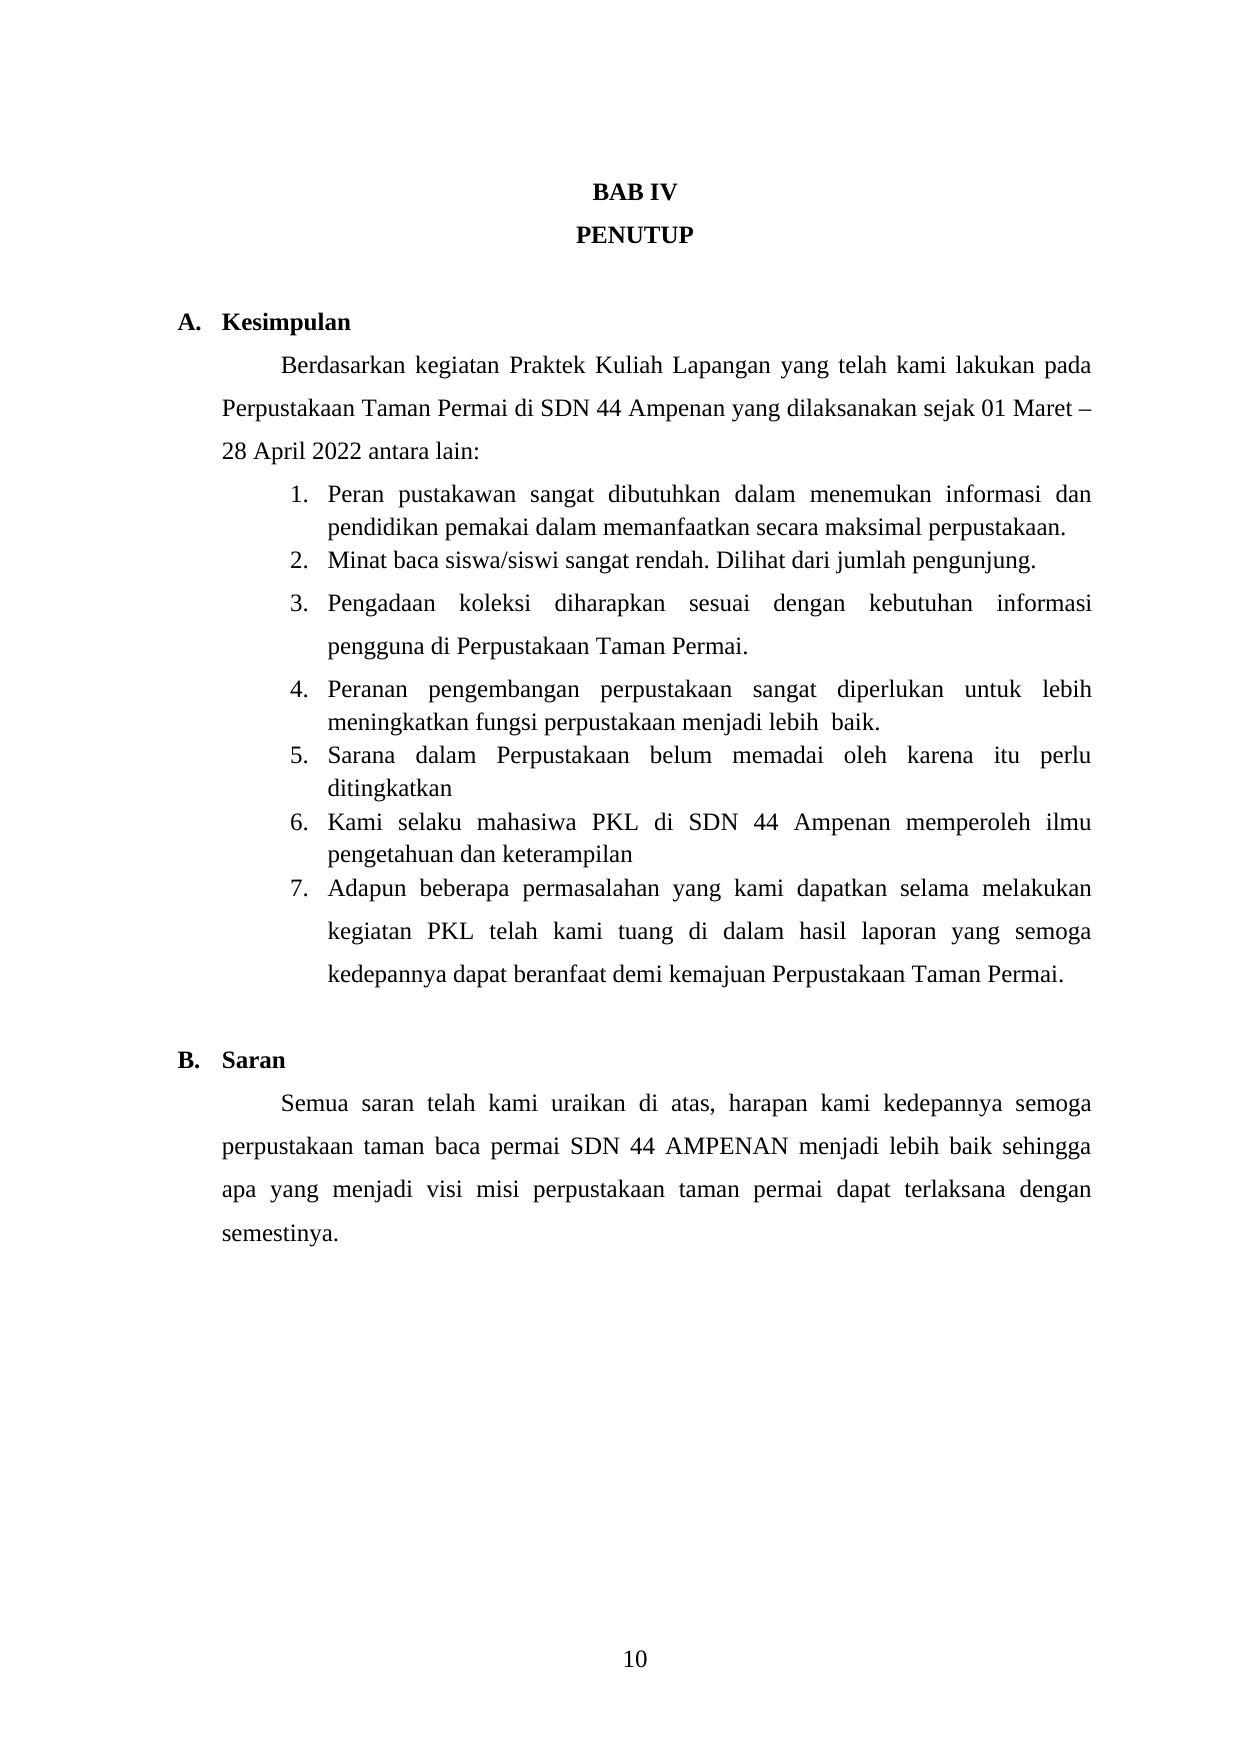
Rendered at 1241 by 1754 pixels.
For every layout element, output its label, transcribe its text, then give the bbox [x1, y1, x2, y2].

list Pengadaan koleksi diharapkan sesuai dengan kebutuhan informasi pengguna di Perpustakaan Taman Permai. [290, 588, 1092, 660]
list Kesimpulan [177, 307, 1092, 335]
list Kami selaku mahasiwa PKL di SDN 44 Ampenan memperoleh ilmu pengetahuan dan keterampilan [290, 807, 1092, 868]
text PENUTUP [177, 220, 1092, 249]
list Berdasarkan kegiatan Praktek Kuliah Lapangan yang telah kami lakukan pada Perpustakaan Taman Permai di SDN 44 Ampenan yang dilaksanakan sejak 01 Maret – 28 April 2022 antara lain: [222, 350, 1092, 465]
list Peranan pengembangan perpustakaan sangat diperlukan untuk lebih meningkatkan fungsi perpustakaan menjadi lebih baik. [290, 674, 1092, 736]
list Adapun beberapa permasalahan yang kami dapatkan selama melakukan kegiatan PKL telah kami tuang di dalam hasil laporan yang semoga kedepannya dapat beranfaat demi kemajuan Perpustakaan Taman Permai. [290, 873, 1092, 988]
text BAB IV [177, 177, 1092, 206]
list Saran [177, 1045, 1092, 1074]
list Sarana dalam Perpustakaan belum memadai oleh karena itu perlu ditingkatkan [290, 741, 1092, 802]
list Minat baca siswa/siswi sangat rendah. Dilihat dari jumlah pengunjung. [290, 545, 1092, 574]
list Semua saran telah kami uraikan di atas, harapan kami kedepannya semoga perpustakaan taman baca permai SDN 44 AMPENAN menjadi lebih baik sehingga apa yang menjadi visi misi perpustakaan taman permai dapat terlaksana dengan semestinya. [222, 1088, 1092, 1246]
list Peran pustakawan sangat dibutuhkan dalam menemukan informasi dan pendidikan pemakai dalam memanfaatkan secara maksimal perpustakaan. [290, 479, 1092, 541]
